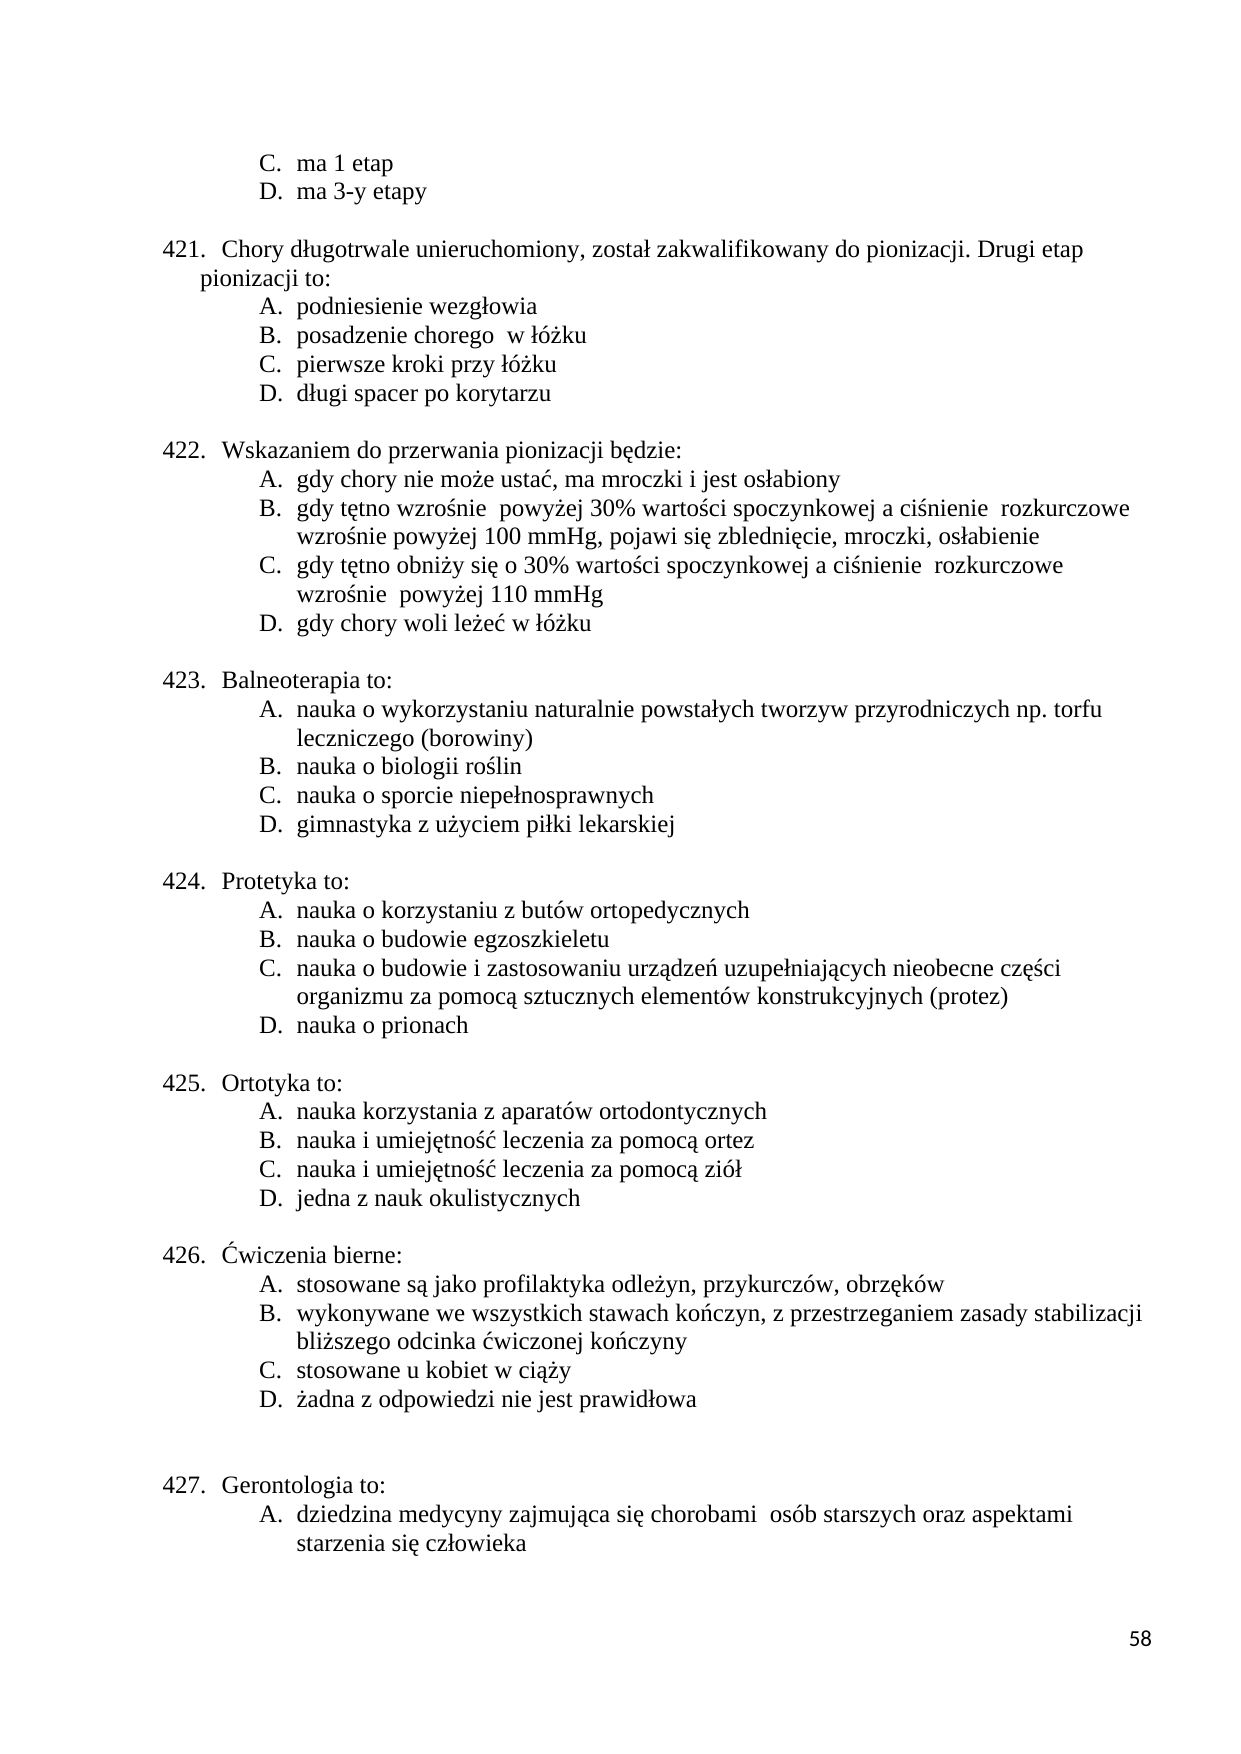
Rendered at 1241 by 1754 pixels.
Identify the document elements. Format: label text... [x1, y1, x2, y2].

list nauka o budowie egzoszkieletu [259, 924, 1152, 953]
list dziedzina medycyny zajmująca się chorobami osób starszych oraz aspektami starzenia się człowieka [259, 1499, 1152, 1556]
list Gerontologia to: [162, 1470, 1152, 1499]
list gdy chory nie może ustać, ma mroczki i jest osłabiony [259, 464, 1152, 493]
list Chory długotrwale unieruchomiony, został zakwalifikowany do pionizacji. Drugi etap pionizacji to: [162, 234, 1152, 291]
list gdy chory woli leżeć w łóżku [259, 608, 1152, 636]
list stosowane u kobiet w ciąży [259, 1355, 1152, 1384]
list nauka o biologii roślin [259, 751, 1152, 780]
list Wskazaniem do przerwania pionizacji będzie: [162, 435, 1152, 464]
list wykonywane we wszystkich stawach kończyn, z przestrzeganiem zasady stabilizacji bliższego odcinka ćwiczonej kończyny [259, 1298, 1152, 1355]
list nauka i umiejętność leczenia za pomocą ortez [259, 1125, 1152, 1154]
list Protetyka to: [162, 866, 1152, 895]
list stosowane są jako profilaktyka odleżyn, przykurczów, obrzęków [259, 1269, 1152, 1298]
list gdy tętno wzrośnie powyżej 30% wartości spoczynkowej a ciśnienie rozkurczowe wzrośnie powyżej 100 mmHg, pojawi się zblednięcie, mroczki, osłabienie [259, 493, 1152, 550]
list nauka o wykorzystaniu naturalnie powstałych tworzyw przyrodniczych np. torfu leczniczego (borowiny) [259, 694, 1152, 751]
list Ortotyka to: [162, 1068, 1152, 1096]
list ma 3-y etapy [259, 176, 1152, 205]
list posadzenie chorego w łóżku [259, 320, 1152, 349]
list nauka korzystania z aparatów ortodontycznych [259, 1096, 1152, 1125]
list Balneoterapia to: [162, 665, 1152, 694]
list jedna z nauk okulistycznych [259, 1183, 1152, 1211]
list nauka i umiejętność leczenia za pomocą ziół [259, 1154, 1152, 1183]
list żadna z odpowiedzi nie jest prawidłowa [259, 1384, 1152, 1413]
list podniesienie wezgłowia [259, 291, 1152, 320]
list Ćwiczenia bierne: [162, 1240, 1152, 1269]
list gimnastyka z użyciem piłki lekarskiej [259, 809, 1152, 838]
list długi spacer po korytarzu [259, 378, 1152, 406]
list nauka o budowie i zastosowaniu urządzeń uzupełniających nieobecne części organizmu za pomocą sztucznych elementów konstrukcyjnych (protez) [259, 953, 1152, 1010]
list gdy tętno obniży się o 30% wartości spoczynkowej a ciśnienie rozkurczowe wzrośnie powyżej 110 mmHg [259, 550, 1152, 608]
list nauka o korzystaniu z butów ortopedycznych [259, 895, 1152, 924]
list nauka o prionach [259, 1010, 1152, 1039]
list nauka o sporcie niepełnosprawnych [259, 780, 1152, 809]
list ma 1 etap [259, 148, 1152, 176]
list pierwsze kroki przy łóżku [259, 349, 1152, 378]
